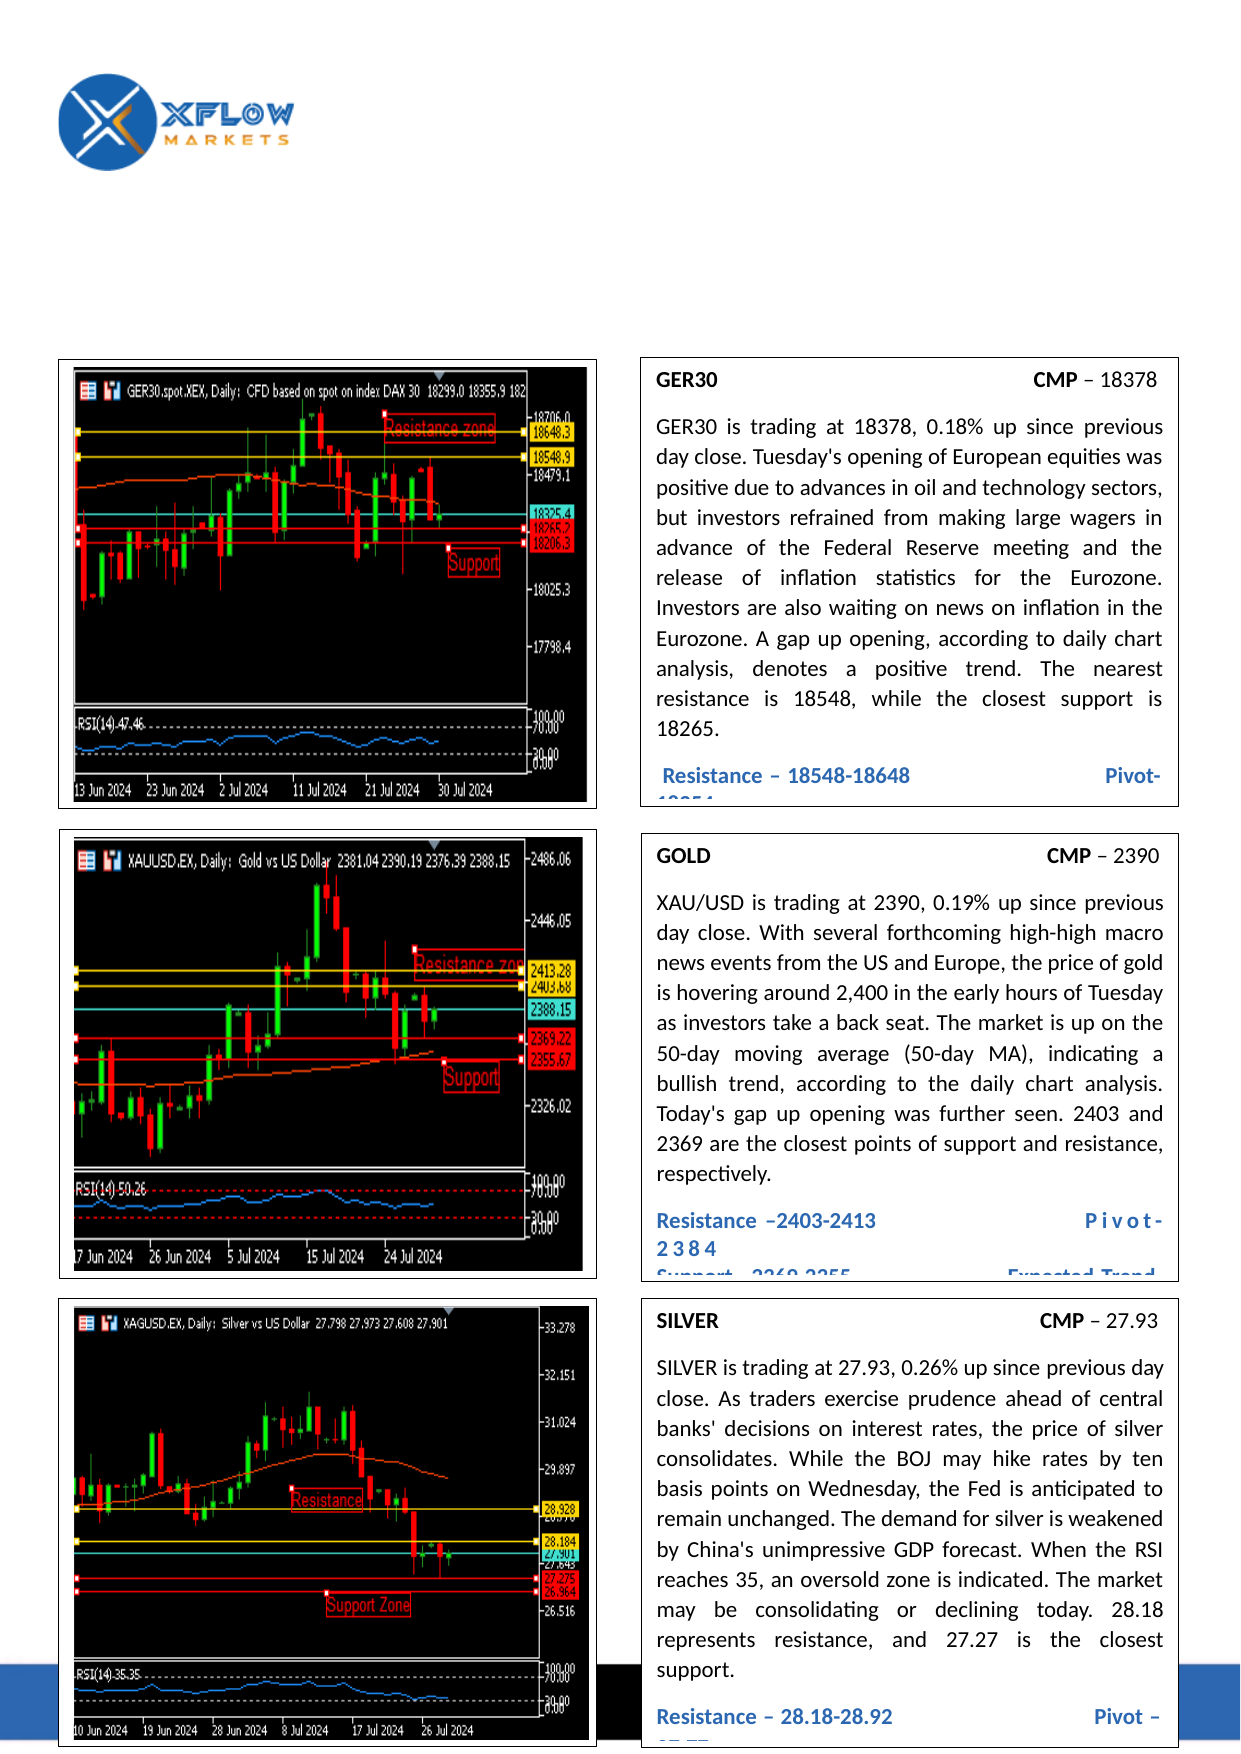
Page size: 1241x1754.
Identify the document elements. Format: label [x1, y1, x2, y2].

picture [597, 1655, 641, 1745]
picture [0, 1655, 58, 1745]
picture [73, 1306, 589, 1740]
picture [1179, 1655, 1241, 1745]
picture [73, 367, 588, 802]
picture [74, 837, 583, 1271]
picture [58, 73, 294, 171]
